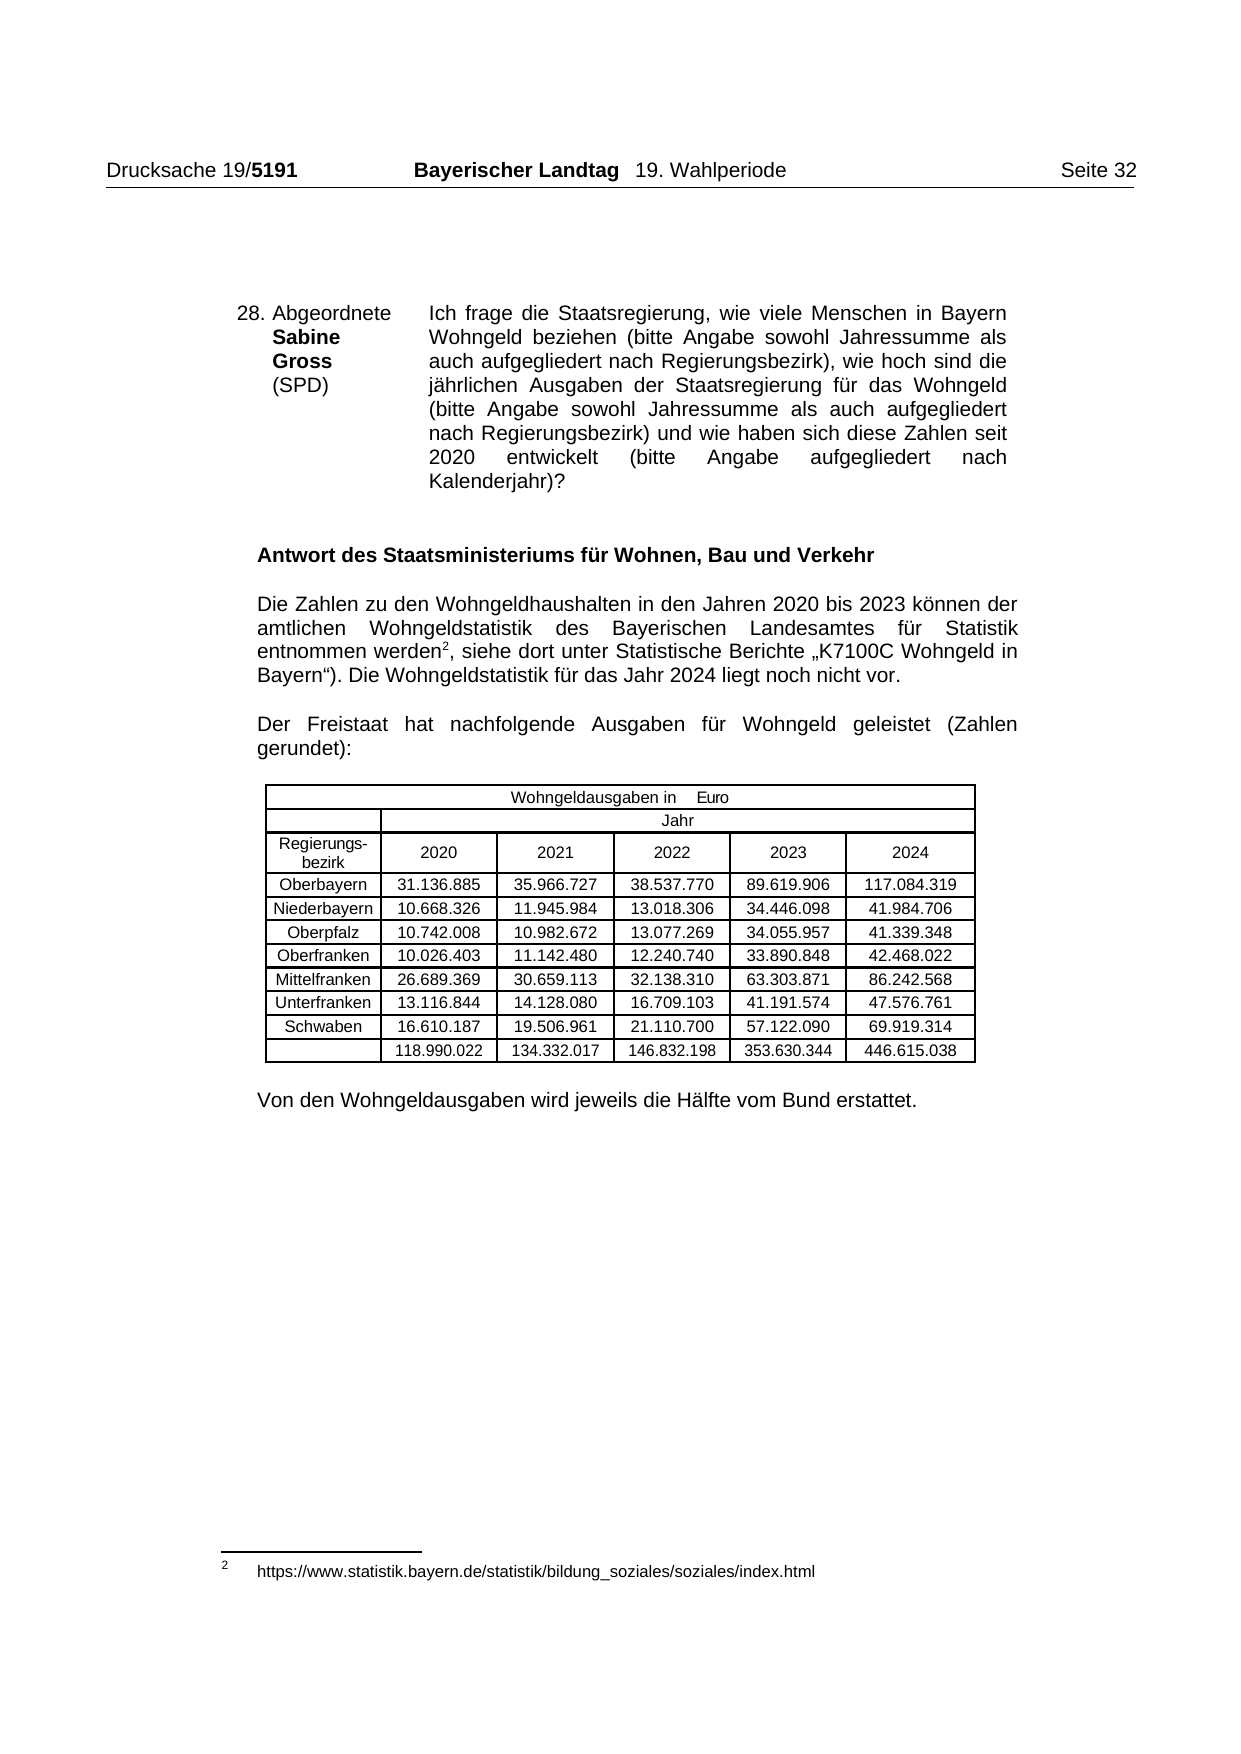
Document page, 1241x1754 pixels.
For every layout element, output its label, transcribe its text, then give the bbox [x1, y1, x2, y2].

table_cell 34.055.957 [731, 921, 845, 943]
text Der Freistaat hat nachfolgende Ausgaben für Wohngeld geleistet (Zahlen gerundet): [257, 712, 1019, 760]
table_cell 446.615.038 [847, 1040, 974, 1061]
table_cell 118.990.022 [382, 1040, 496, 1061]
table_cell 41.191.574 [731, 992, 845, 1014]
table_cell 35.966.727 [498, 874, 613, 896]
table_cell 16.610.187 [382, 1016, 496, 1037]
table_cell 41.339.348 [847, 921, 974, 943]
table_cell [267, 810, 380, 831]
table_cell 10.668.326 [382, 898, 496, 919]
table_cell Oberbayern [267, 874, 380, 896]
table_cell 30.659.113 [498, 969, 613, 990]
table_header Ich frage die Staatsregierung, wie viele Menschen in Bayern Wohngeld beziehen (bitte Angabe sowohl Jahressumme als auch aufgegliedert nach Regierungsbezirk), wie hoch sind die jährlichen Ausgaben der Staatsregierung für das Wohngeld (bitte Angabe sowohl Jahressumme als auch aufgegliedert nach Regierungsbezirk) und wie haben sich diese Zahlen seit 2020 entwickelt (bitte Angabe aufgegliedert nach Kalenderjahr)? [418, 226, 1019, 492]
table_cell 146.832.198 [615, 1040, 729, 1061]
text Die Zahlen zu den Wohngeldhaushalten in den Jahren 2020 bis 2023 können der amtlichen Wohngeldstatistik des Bayerischen Landesamtes für Statistik entnommen werden, siehe dort unter Statistische Berichte „K7100C Wohngeld in Bayern“). Die Wohngeldstatistik für das Jahr 2024 liegt noch nicht vor. [257, 591, 1019, 687]
table_cell 11.945.984 [498, 898, 613, 919]
table_cell 2021 [498, 834, 613, 872]
table_cell 2023 [731, 834, 845, 872]
table_cell 32.138.310 [615, 969, 729, 990]
table_cell Niederbayern [267, 898, 380, 919]
table_cell 41.984.706 [847, 898, 974, 919]
table_cell 19.506.961 [498, 1016, 613, 1037]
table_cell 13.077.269 [615, 921, 729, 943]
table_cell Oberpfalz [267, 921, 380, 943]
table_cell 14.128.080 [498, 992, 613, 1014]
table_cell Schwaben [267, 1016, 380, 1037]
table_cell 63.303.871 [731, 969, 845, 990]
table_cell 89.619.906 [731, 874, 845, 896]
table_cell 26.689.369 [382, 969, 496, 990]
table_cell 31.136.885 [382, 874, 496, 896]
table_cell 13.116.844 [382, 992, 496, 1014]
table_cell 10.026.403 [382, 945, 496, 966]
table_cell 10.742.008 [382, 921, 496, 943]
table_cell Jahr [382, 810, 974, 831]
table_cell 353.630.344 [731, 1040, 845, 1061]
table_cell 134.332.017 [498, 1040, 613, 1061]
table_cell 42.468.022 [847, 945, 974, 966]
table_cell 2024 [847, 834, 974, 872]
table_cell Mittelfranken [267, 969, 380, 990]
table_cell 47.576.761 [847, 992, 974, 1014]
text Antwort des Staatsministeriums für Wohnen, Bau und Verkehr [257, 542, 1019, 566]
table_cell [267, 1040, 380, 1061]
table_cell 11.142.480 [498, 945, 613, 966]
text Von den Wohngeldausgaben wird jeweils die Hälfte vom Bund erstattet. [257, 1088, 1019, 1112]
table_cell 21.110.700 [615, 1016, 729, 1037]
table_cell 34.446.098 [731, 898, 845, 919]
table_cell 57.122.090 [731, 1016, 845, 1037]
table_header Abgeordnete Sabine Gross (SPD) [225, 226, 417, 492]
table_cell 33.890.848 [731, 945, 845, 966]
table_header Wohngeldausgaben in Euro [267, 786, 974, 808]
table_cell 69.919.314 [847, 1016, 974, 1037]
table_cell 10.982.672 [498, 921, 613, 943]
table_cell 13.018.306 [615, 898, 729, 919]
table_cell 2020 [382, 834, 496, 872]
table_cell 117.084.319 [847, 874, 974, 896]
table_cell Oberfranken [267, 945, 380, 966]
table_cell 38.537.770 [615, 874, 729, 896]
table_cell 86.242.568 [847, 969, 974, 990]
table_cell 12.240.740 [615, 945, 729, 966]
table_cell Regierungs-bezirk [267, 834, 380, 872]
table_cell 16.709.103 [615, 992, 729, 1014]
table_cell Unterfranken [267, 992, 380, 1014]
table_cell 2022 [615, 834, 729, 872]
